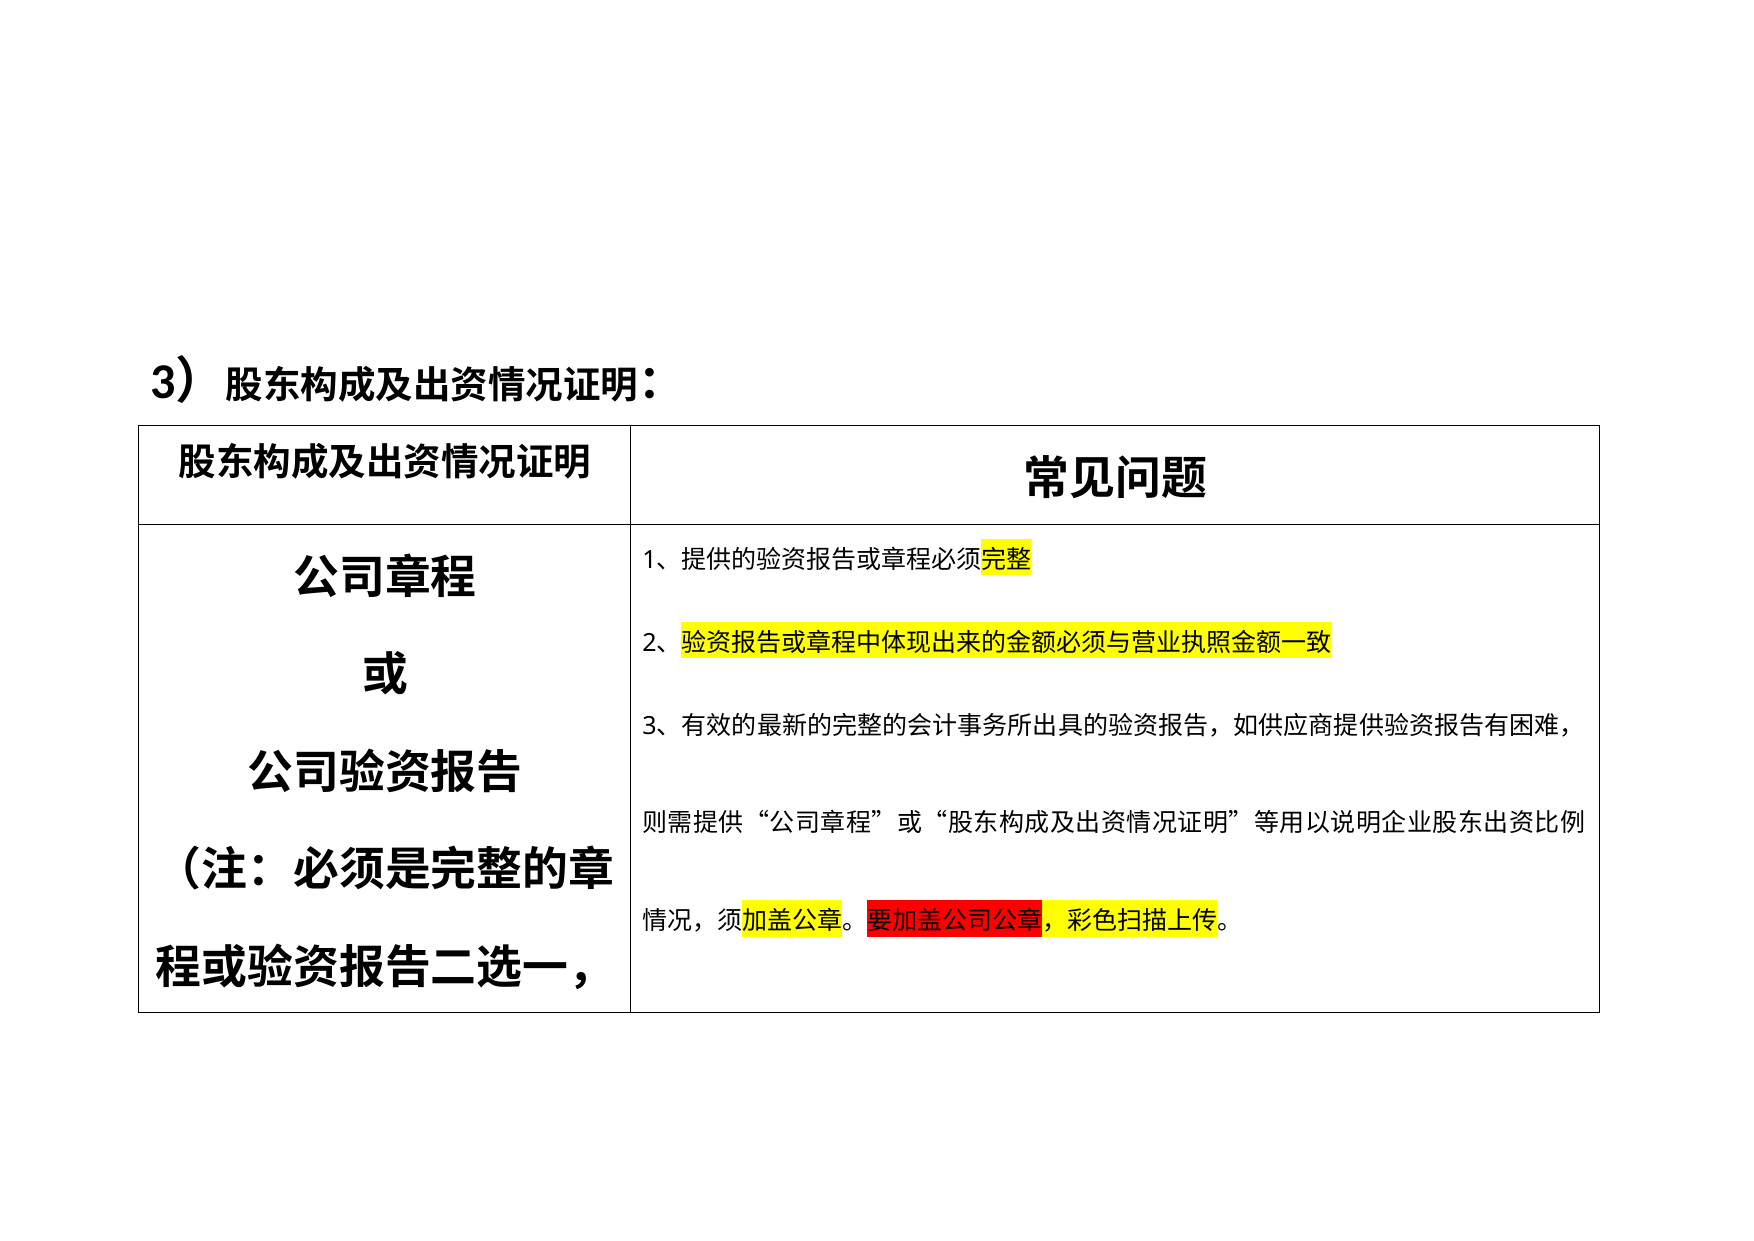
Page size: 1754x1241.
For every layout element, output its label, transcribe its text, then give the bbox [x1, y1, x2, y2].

table_header 常见问题 [631, 426, 1599, 524]
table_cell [631, 525, 1599, 1012]
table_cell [139, 525, 630, 1012]
table_header 股东构成及出资情况证明 [139, 426, 630, 524]
list 3）股东构成及出资情况证明： [150, 328, 1604, 425]
